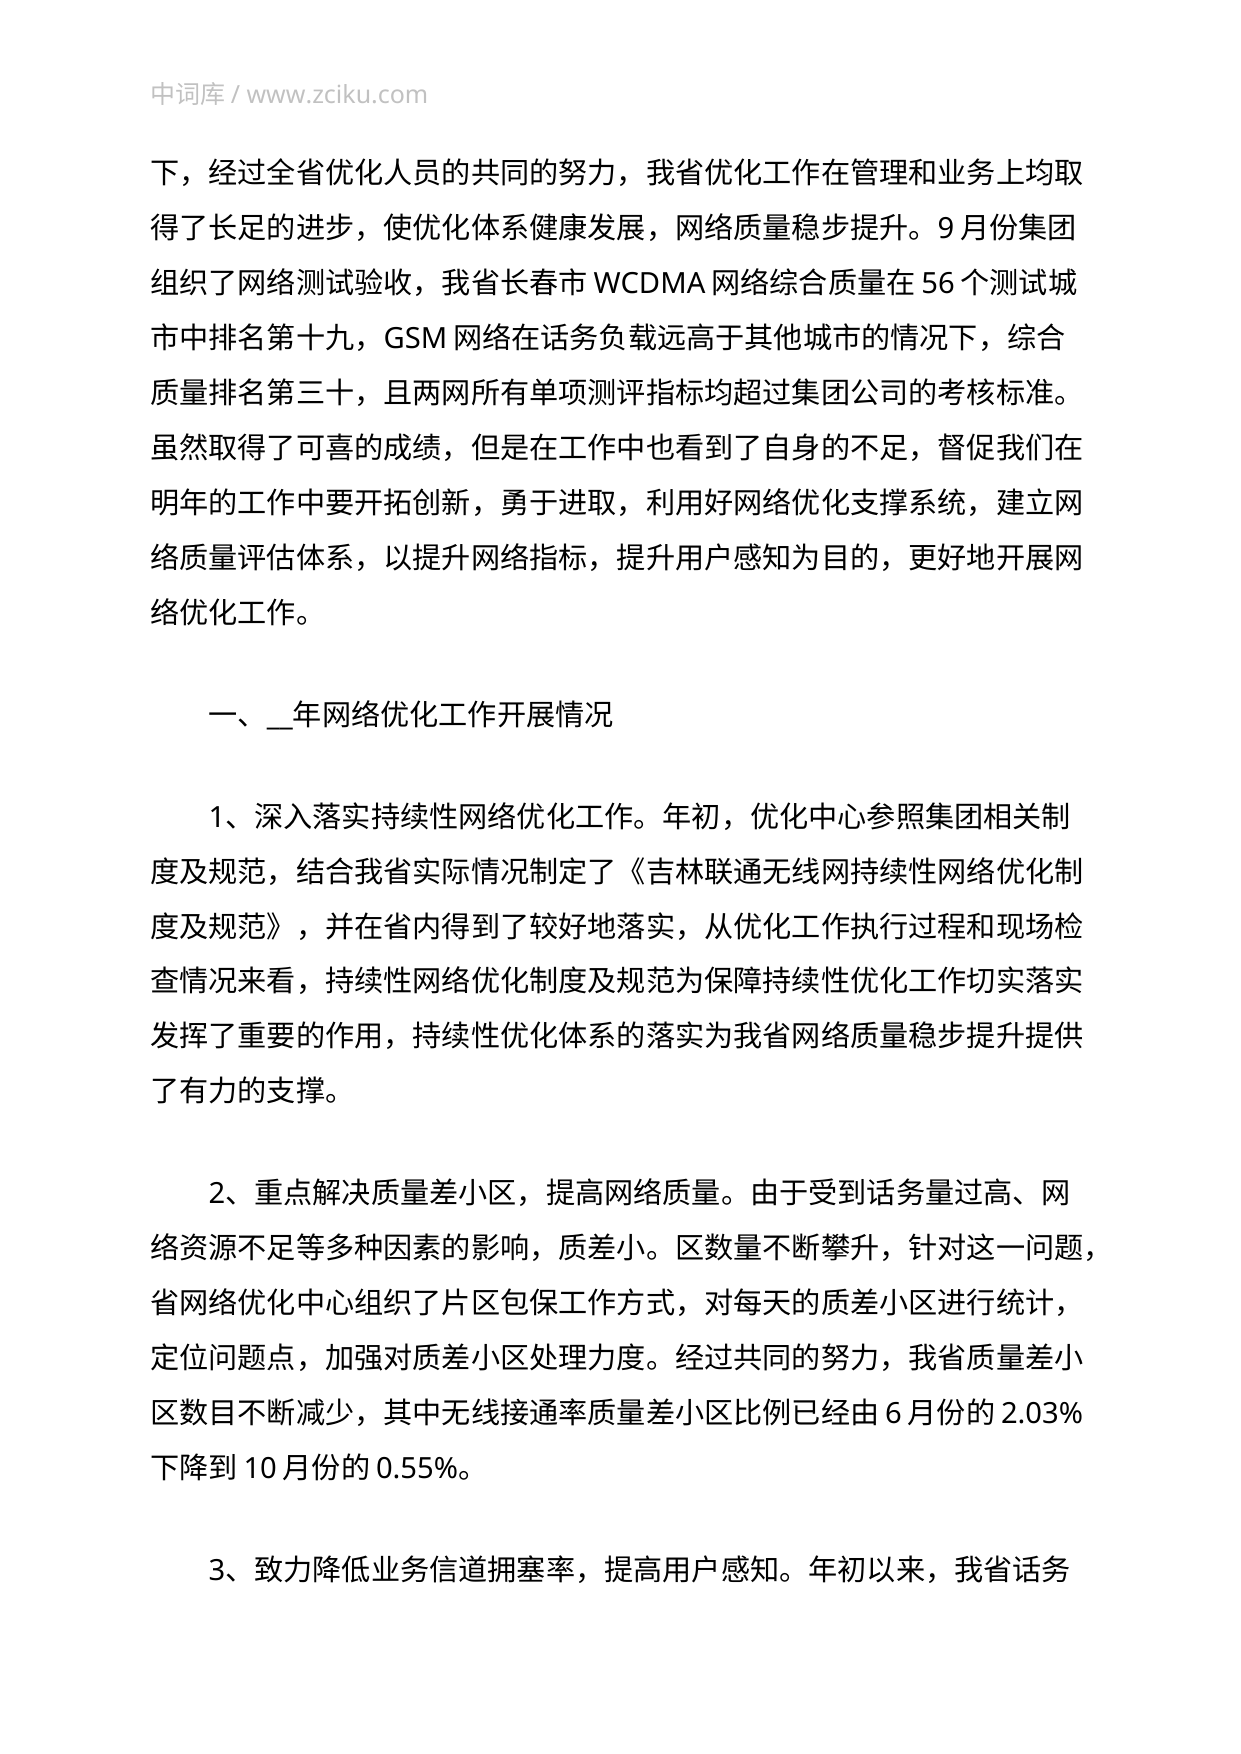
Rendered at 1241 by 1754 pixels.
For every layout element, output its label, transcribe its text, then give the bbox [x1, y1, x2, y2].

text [150, 1546, 1090, 1589]
text 2、重点解决质量差小区，提高网络质量。由于受到话务量过高、网络资源不足等多种因素的影响，质差小。区数量不断攀升，针对这一问题，省网络优化中心组织了片区包保工作方式，对每天的质差小区进行统计，定位问题点，加强对质差小区处理力度。经过共同的努力，我省质量差小区数目不断减少，其中无线接通率质量差小区比例已经由6月份的2.03%下降到10月份的0.55%。 [150, 1169, 1090, 1487]
text 一、__年网络优化工作开展情况 [150, 691, 1090, 734]
text 1、深入落实持续性网络优化工作。年初，优化中心参照集团相关制度及规范，结合我省实际情况制定了《吉林联通无线网持续性网络优化制度及规范》，并在省内得到了较好地落实，从优化工作执行过程和现场检查情况来看，持续性网络优化制度及规范为保障持续性优化工作切实落实发挥了重要的作用，持续性优化体系的落实为我省网络质量稳步提升提供了有力的支撑。 [150, 793, 1090, 1110]
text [150, 150, 1090, 632]
